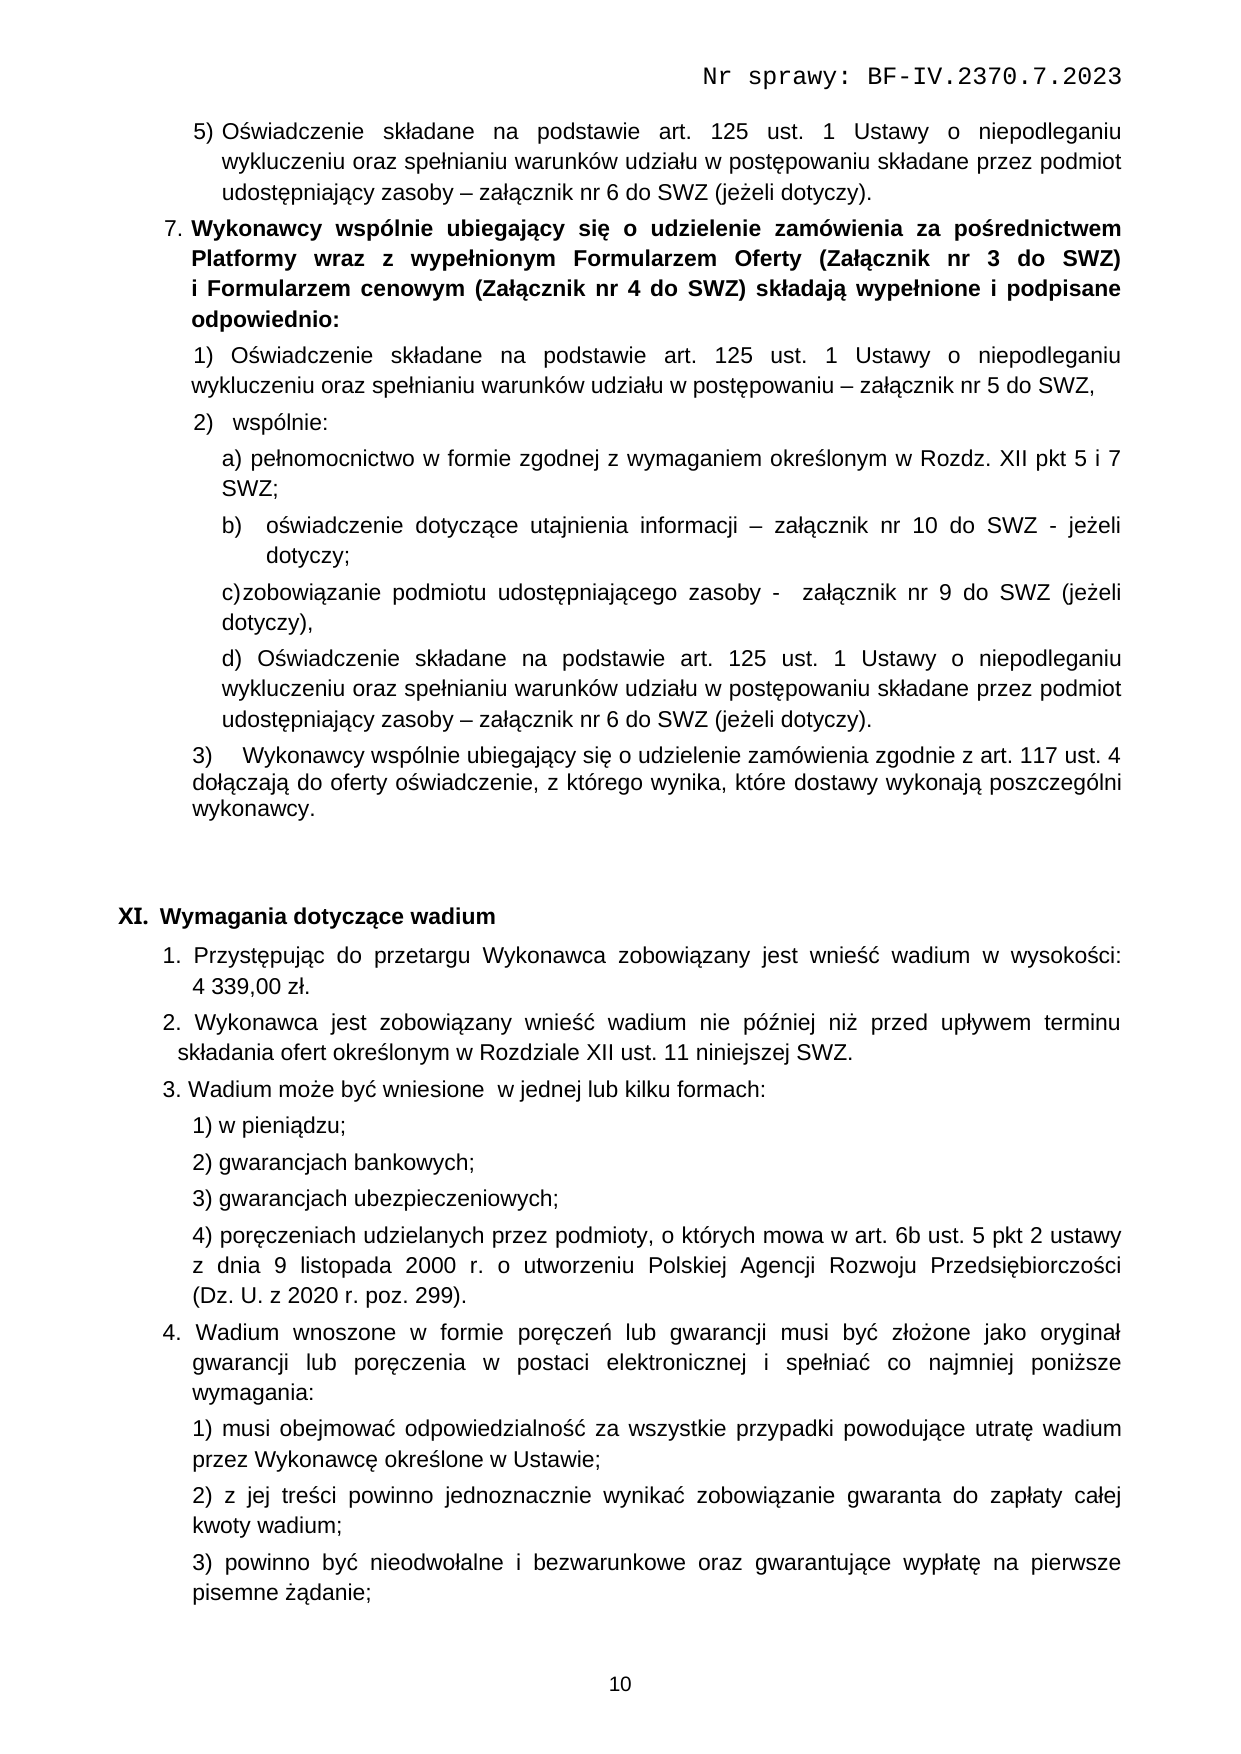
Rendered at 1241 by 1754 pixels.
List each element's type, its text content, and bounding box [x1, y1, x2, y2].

list wspólnie: [191, 409, 1122, 435]
list Oświadczenie składane na podstawie art. 125 ust. 1 Ustawy o niepodleganiu wykluczeniu oraz spełnianiu warunków udziału w postępowaniu składane przez podmiot udostępniający zasoby – załącznik nr 6 do SWZ (jeżeli dotyczy). [222, 645, 1122, 732]
list Wykonawcy wspólnie ubiegający się o udzielenie zamówienia zgodnie z art. 117 ust. 4 dołączają do oferty oświadczenie, z którego wynika, które dostawy wykonają poszczególni wykonawcy. [192, 742, 1122, 821]
text 1. Przystępując do przetargu Wykonawca zobowiązany jest wnieść wadium w wysokości: 4 339,00 zł. [162, 942, 1122, 999]
list Wymagania dotyczące wadium [118, 900, 1122, 932]
text 2) z jej treści powinno jednoznacznie wynikać zobowiązanie gwaranta do zapłaty całej kwoty wadium; [192, 1482, 1122, 1539]
text 1) w pieniądzu; [162, 1112, 1122, 1139]
text 2. Wykonawca jest zobowiązany wnieść wadium nie później niż przed upływem terminu składania ofert określonym w Rozdziale XII ust. 11 niniejszej SWZ. [162, 1009, 1122, 1066]
text 1) musi obejmować odpowiedzialność za wszystkie przypadki powodujące utratę wadium przez Wykonawcę określone w Ustawie; [192, 1415, 1122, 1472]
list Wykonawcy wspólnie ubiegający się o udzielenie zamówienia za pośrednictwem Platformy wraz z wypełnionym Formularzem Oferty (Załącznik nr 3 do SWZ) i Formularzem cenowym (Załącznik nr 4 do SWZ) składają wypełnione i podpisane odpowiednio: [164, 215, 1122, 332]
text 3) gwarancjach ubezpieczeniowych; [162, 1185, 1122, 1212]
text 2) gwarancjach bankowych; [162, 1149, 1122, 1175]
text 3) powinno być nieodwołalne i bezwarunkowe oraz gwarantujące wypłatę na pierwsze pisemne żądanie; [192, 1549, 1122, 1605]
list Oświadczenie składane na podstawie art. 125 ust. 1 Ustawy o niepodleganiu wykluczeniu oraz spełnianiu warunków udziału w postępowaniu – załącznik nr 5 do SWZ, [191, 342, 1122, 399]
list oświadczenie dotyczące utajnienia informacji – załącznik nr 10 do SWZ - jeżeli dotyczy; [222, 512, 1122, 568]
text 3. Wadium może być wniesione w jednej lub kilku formach: [162, 1076, 1122, 1102]
list Oświadczenie składane na podstawie art. 125 ust. 1 Ustawy o niepodleganiu wykluczeniu oraz spełnianiu warunków udziału w postępowaniu składane przez podmiot udostępniający zasoby – załącznik nr 6 do SWZ (jeżeli dotyczy). [193, 118, 1122, 205]
list zobowiązanie podmiotu udostępniającego zasoby - załącznik nr 9 do SWZ (jeżeli dotyczy), [222, 578, 1122, 635]
text 4) poręczeniach udzielanych przez podmioty, o których mowa w art. 6b ust. 5 pkt 2 ustawy z dnia 9 listopada 2000 r. o utworzeniu Polskiej Agencji Rozwoju Przedsiębiorczości (Dz. U. z 2020 r. poz. 299). [192, 1222, 1122, 1308]
text 4. Wadium wnoszone w formie poręczeń lub gwarancji musi być złożone jako oryginał gwarancji lub poręczenia w postaci elektronicznej i spełniać co najmniej poniższe wymagania: [162, 1318, 1122, 1405]
list pełnomocnictwo w formie zgodnej z wymaganiem określonym w Rozdz. XII pkt 5 i 7 SWZ; [221, 445, 1122, 502]
